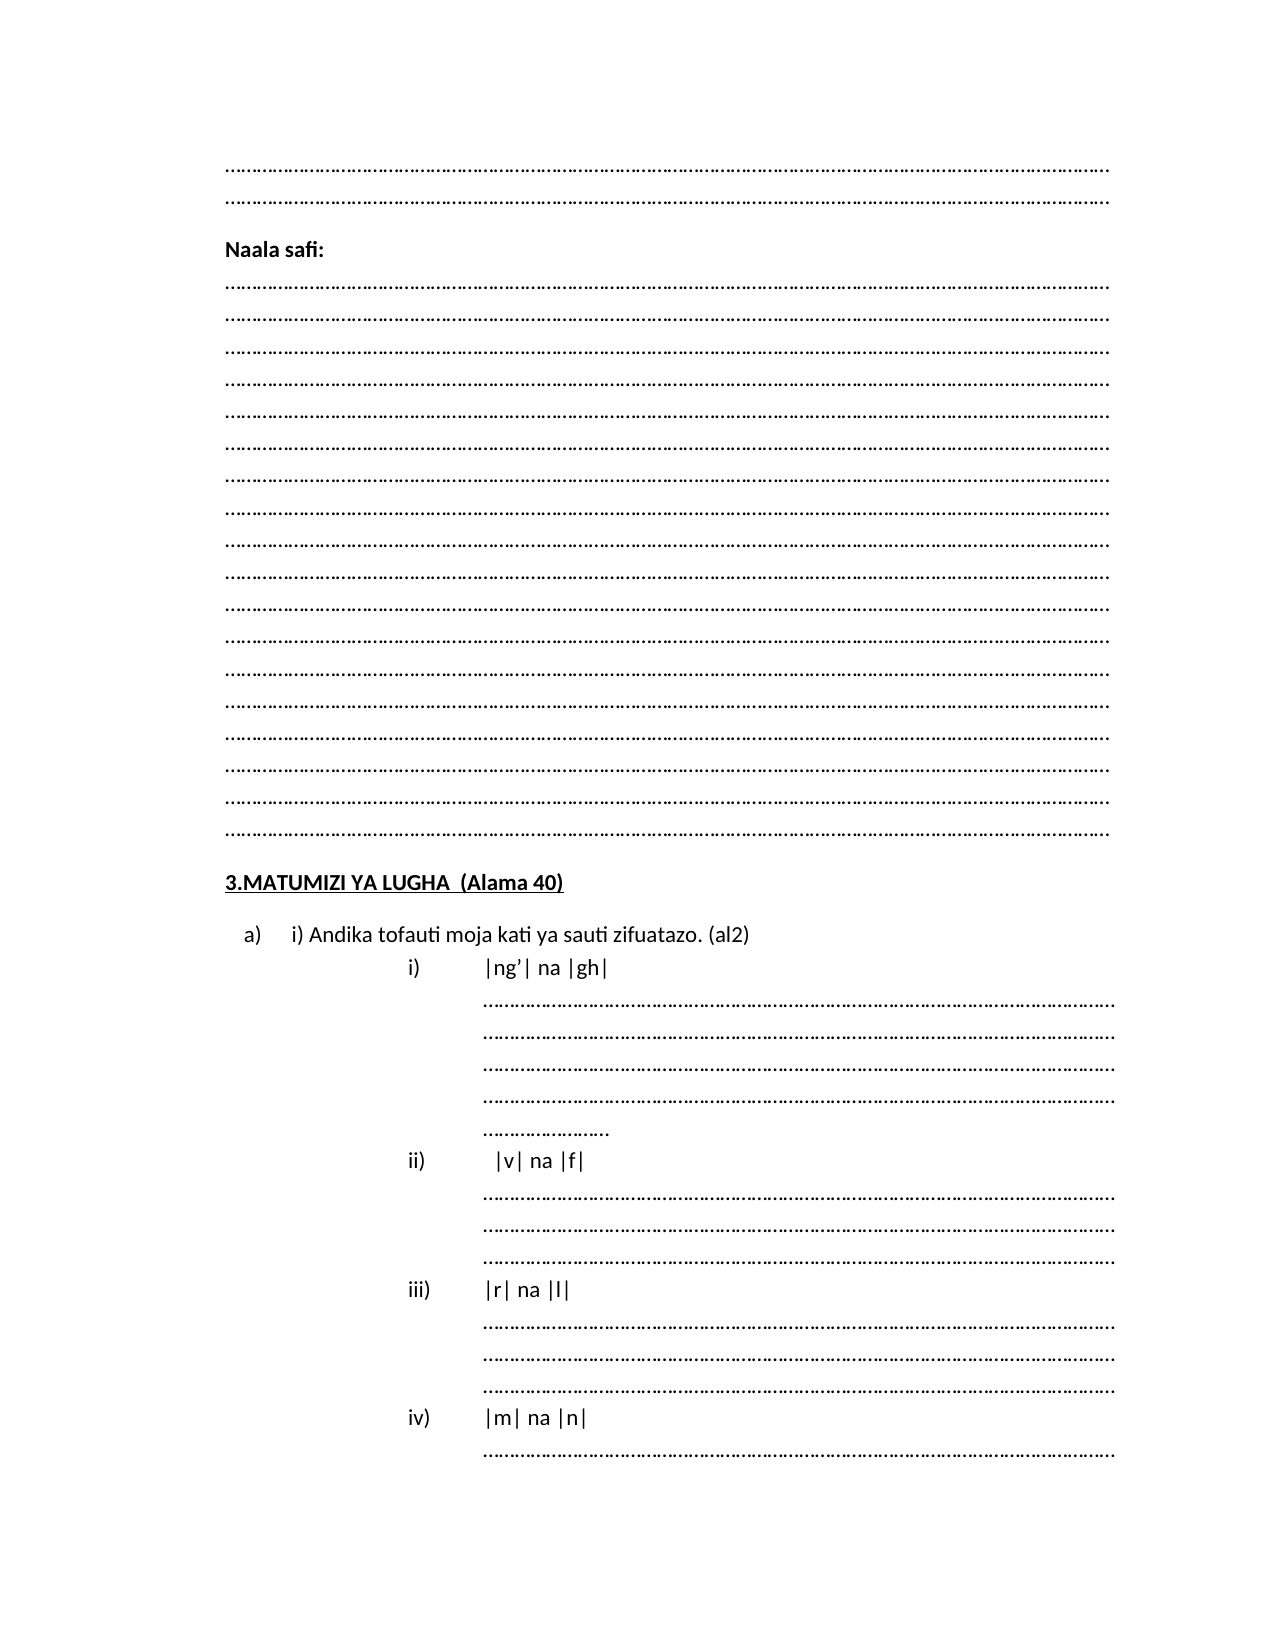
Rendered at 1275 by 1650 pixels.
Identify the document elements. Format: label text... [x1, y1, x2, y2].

list |ng’| na |gh| ……………………………………………………………………………………………………………………………………………………………………………………………………………………………………………………………………………………………………………………………………………………………………………………………………………………………………………………………… [408, 953, 1125, 1142]
text 3.MATUMIZI YA LUGHA (Alama 40) [225, 868, 1125, 896]
list |r| na |l| ……………………………………………………………………………………………………………………………………………………………………………………………………………………………………………………………………………………………………………………………… [408, 1275, 1125, 1399]
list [408, 1403, 1125, 1464]
list |v| na |f| ……………………………………………………………………………………………………………………………………………………………………………………………………………………………………………………………………………………………………………………………… [408, 1146, 1125, 1271]
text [225, 150, 1125, 210]
list i) Andika tofauti moja kati ya sauti zifuatazo. (al2) [244, 921, 1125, 949]
text Naala safi:……………………………………………………………………………………………………………………………………………………………………………………………………………………………………………………………………………………………………………………………………………………………………………………………………………………………………………………………………………………………………………………………………………………………………………………………………………………………………………………………………………………………………………………………………………………………………………………………………………………………………………………………………………………………………………………………………………………………………………………………………………………………………………………………………………………………………………………………………………………………………………………………………………………………………………………………………………………………………………………………………………………………………………………………………………………………………………………………………………………………………………………………………………………………………………………………………………………………………………………………………………………………………………………………………………………………………………………………………………………………………………………………………………………………………………………………………………………………………………………………………………………………………………………………………………………………………………………………………………………………………………………………………………………………………………………………………………………………………………………………………………………………………………………………………………………………………………………………………………………………………………………………………………………………………………………………………………………………………………………………………………………………………………………………………………………………………………………………… [225, 235, 1125, 843]
